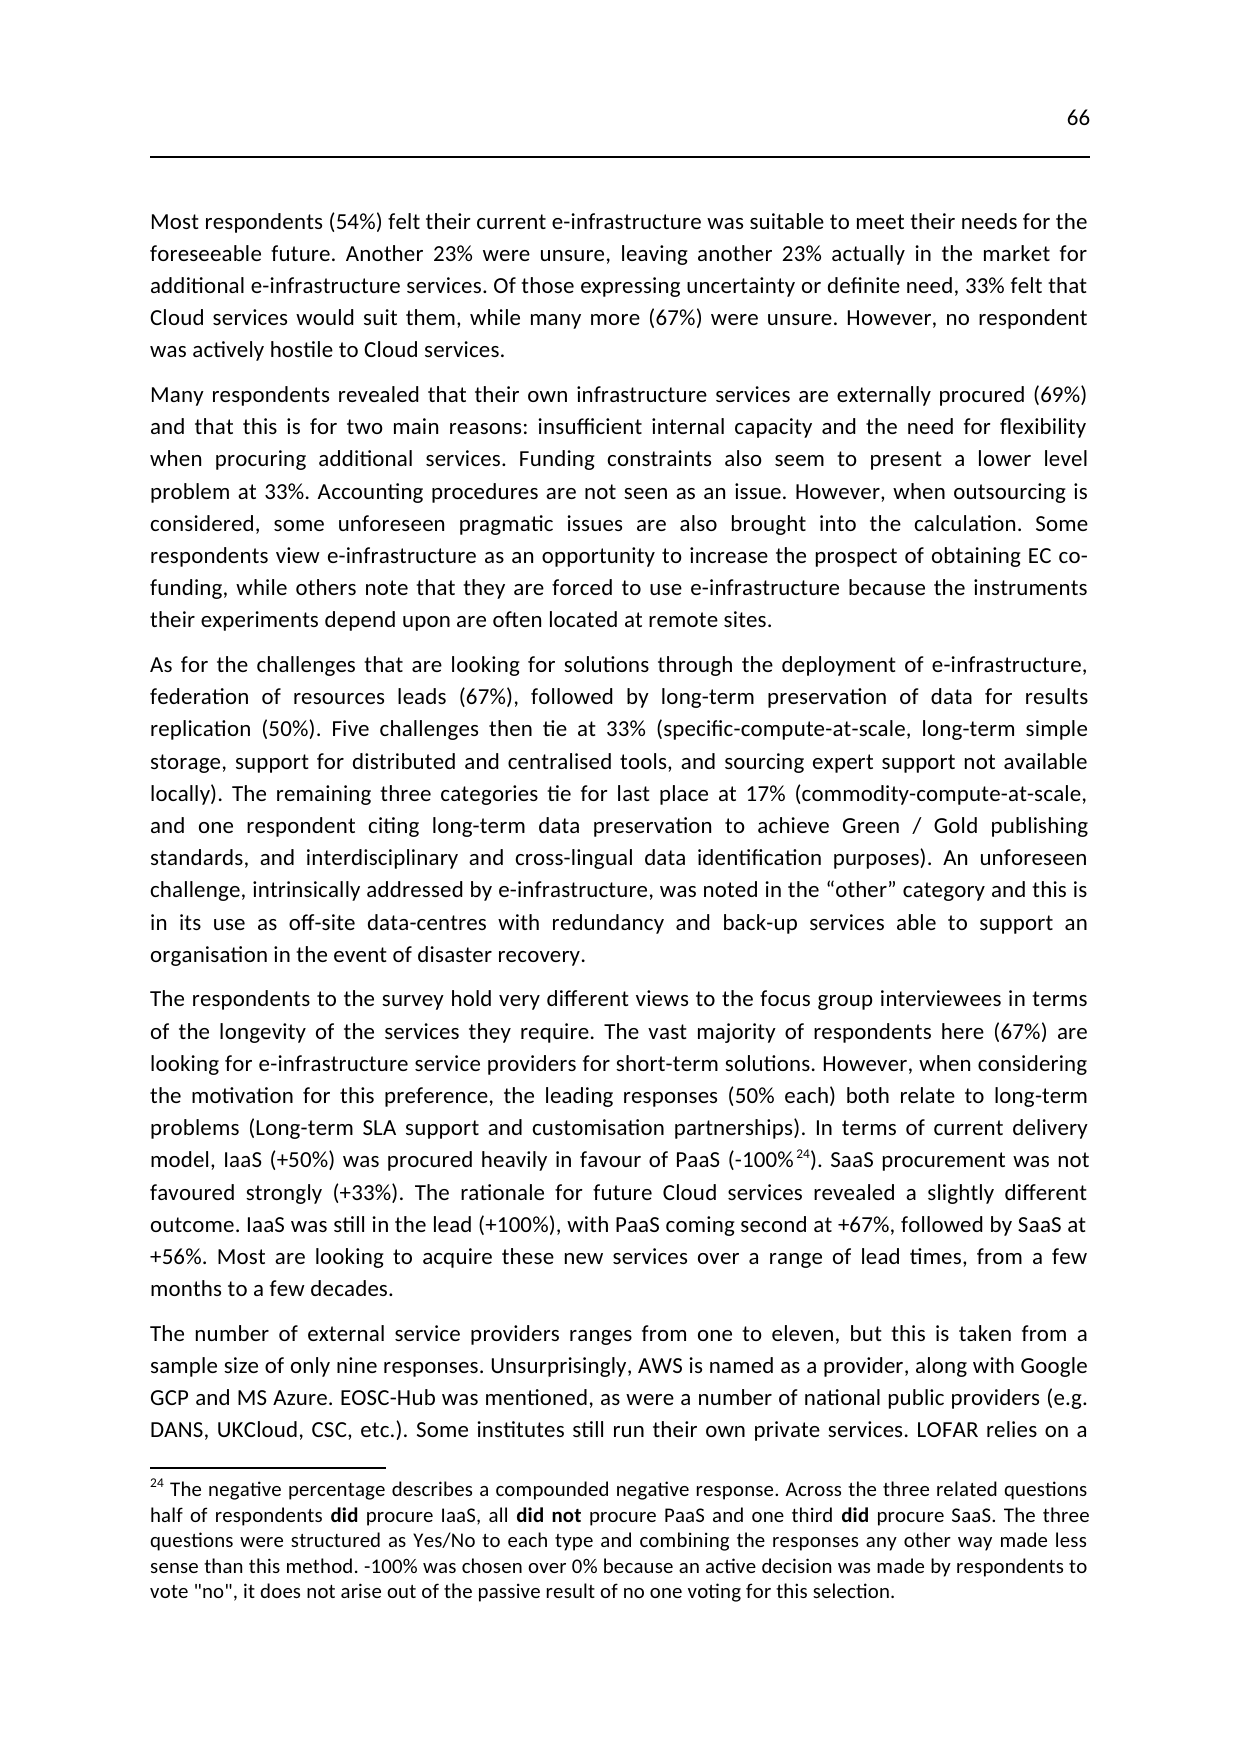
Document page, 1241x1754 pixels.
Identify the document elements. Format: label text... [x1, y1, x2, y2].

text The respondents to the survey hold very different views to the focus group interviewees in terms of the longevity of the services they require. The vast majority of respondents here (67%) are looking for e-infrastructure service providers for short-term solutions. However, when considering the motivation for this preference, the leading responses (50% each) both relate to long-term problems (Long-term SLA support and customisation partnerships). In terms of current delivery model, IaaS (+50%) was procured heavily in favour of PaaS (-100%). SaaS procurement was not favoured strongly (+33%). The rationale for future Cloud services revealed a slightly different outcome. IaaS was still in the lead (+100%), with PaaS coming second at +67%, followed by SaaS at +56%. Most are looking to acquire these new services over a range of lead times, from a few months to a few decades. [150, 984, 1090, 1302]
text As for the challenges that are looking for solutions through the deployment of e-infrastructure, federation of resources leads (67%), followed by long-term preservation of data for results replication (50%). Five challenges then tie at 33% (specific-compute-at-scale, long-term simple storage, support for distributed and centralised tools, and sourcing expert support not available locally). The remaining three categories tie for last place at 17% (commodity-compute-at-scale, and one respondent citing long-term data preservation to achieve Green / Gold publishing standards, and interdisciplinary and cross-lingual data identification purposes). An unforeseen challenge, intrinsically addressed by e-infrastructure, was noted in the “other” category and this is in its use as off-site data-centres with redundancy and back-up services able to support an organisation in the event of disaster recovery. [150, 650, 1090, 968]
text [150, 1319, 1090, 1443]
text Many respondents revealed that their own infrastructure services are externally procured (69%) and that this is for two main reasons: insufficient internal capacity and the need for flexibility when procuring additional services. Funding constraints also seem to present a lower level problem at 33%. Accounting procedures are not seen as an issue. However, when outsourcing is considered, some unforeseen pragmatic issues are also brought into the calculation. Some respondents view e-infrastructure as an opportunity to increase the prospect of obtaining EC co-funding, while others note that they are forced to use e-infrastructure because the instruments their experiments depend upon are often located at remote sites. [150, 380, 1090, 633]
text Most respondents (54%) felt their current e-infrastructure was suitable to meet their needs for the foreseeable future. Another 23% were unsure, leaving another 23% actually in the market for additional e-infrastructure services. Of those expressing uncertainty or definite need, 33% felt that Cloud services would suit them, while many more (67%) were unsure. However, no respondent was actively hostile to Cloud services. [150, 207, 1090, 363]
